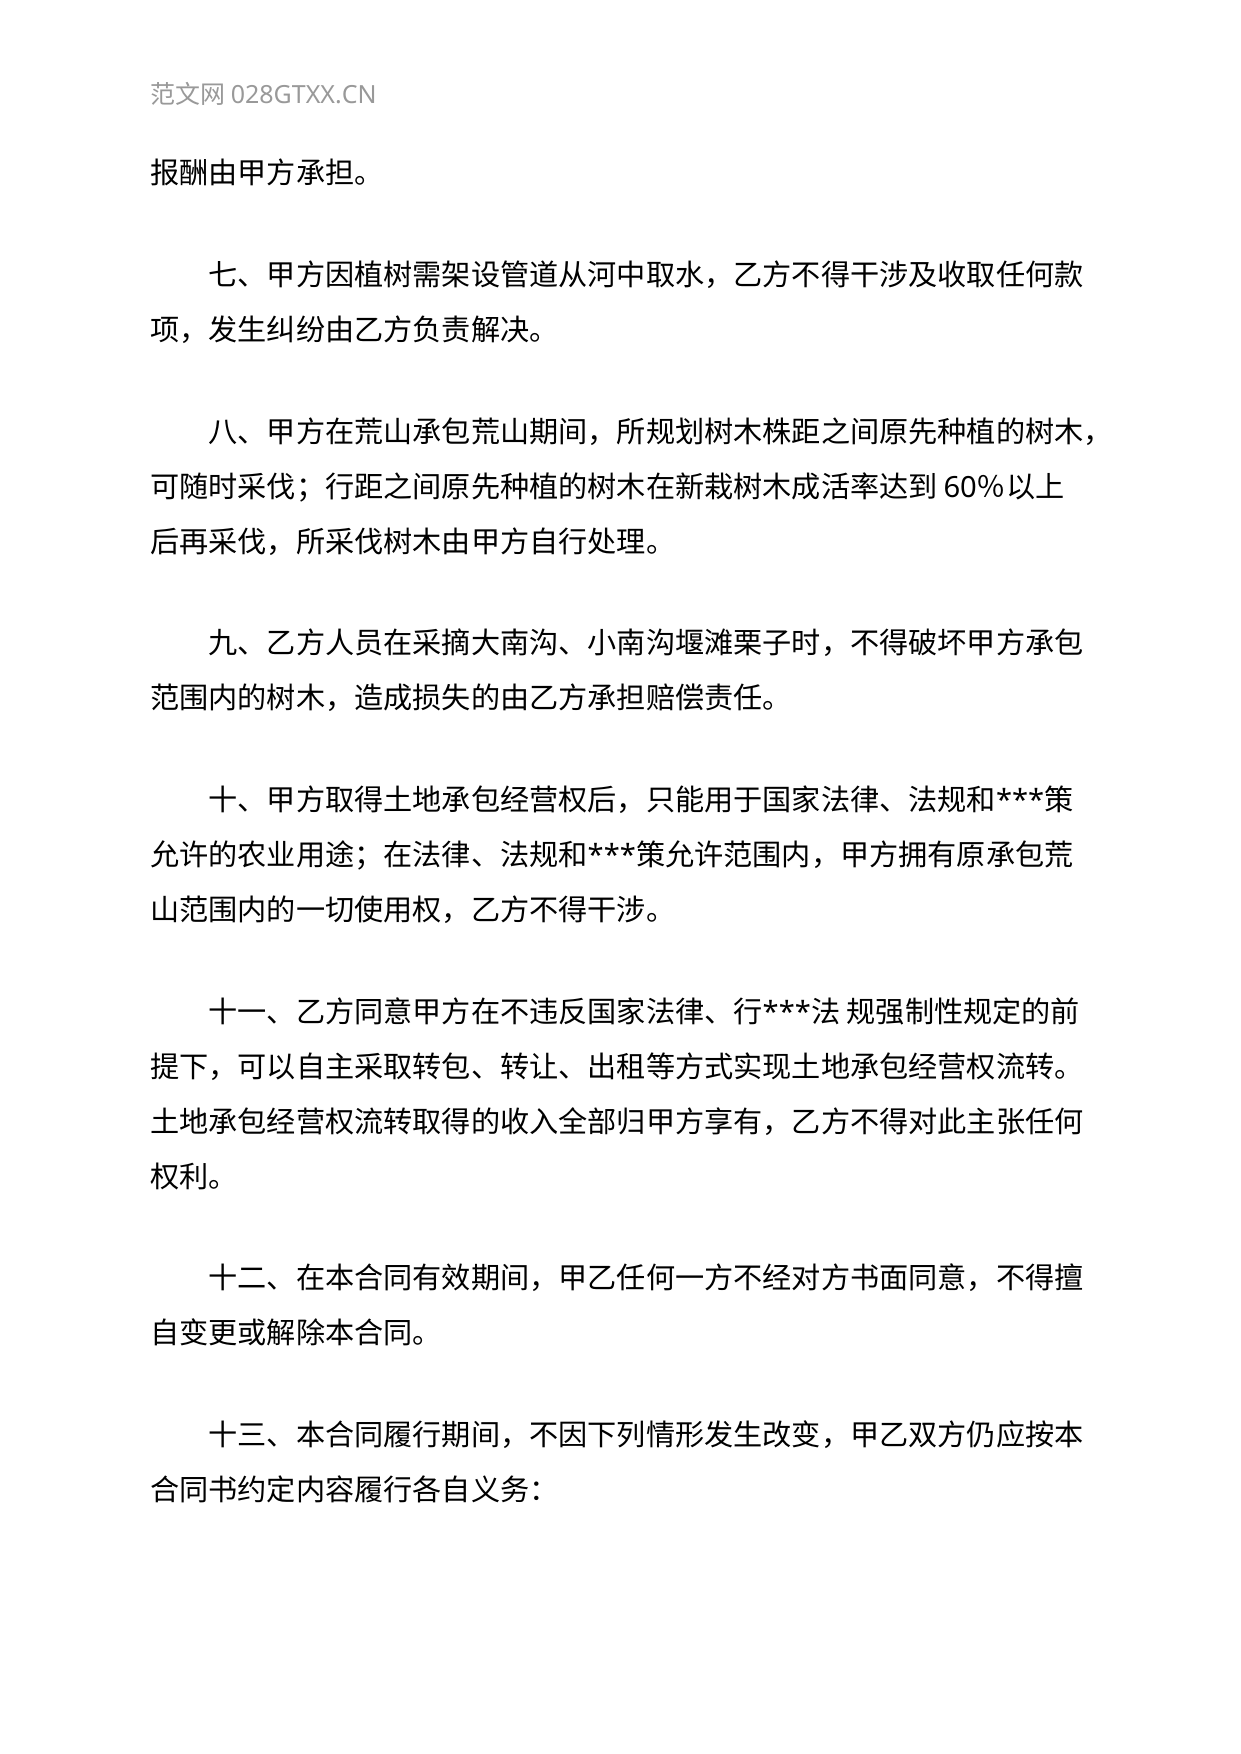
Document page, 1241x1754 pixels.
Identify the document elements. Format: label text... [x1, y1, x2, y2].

text 十二、在本合同有效期间，甲乙任何一方不经对方书面同意，不得擅自变更或解除本合同。 [150, 1255, 1090, 1352]
text 十一、乙方同意甲方在不违反国家法律、行***法 规强制性规定的前提下，可以自主采取转包、转让、出租等方式实现土地承包经营权流转。土地承包经营权流转取得的收入全部归甲方享有，乙方不得对此主张任何权利。 [150, 988, 1090, 1196]
text 十三、本合同履行期间，不因下列情形发生改变，甲乙双方仍应按本合同书约定内容履行各自义务： [150, 1412, 1090, 1509]
text 八、甲方在荒山承包荒山期间，所规划树木株距之间原先种植的树木，可随时采伐；行距之间原先种植的树木在新栽树木成活率达到60％以上后再采伐，所采伐树木由甲方自行处理。 [150, 408, 1090, 561]
text 九、乙方人员在采摘大南沟、小南沟堰滩栗子时，不得破坏甲方承包范围内的树木，造成损失的由乙方承担赔偿责任。 [150, 620, 1090, 717]
text 十、甲方取得土地承包经营权后，只能用于国家法律、法规和***策允许的农业用途；在法律、法规和***策允许范围内，甲方拥有原承包荒山范围内的一切使用权，乙方不得干涉。 [150, 777, 1090, 929]
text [150, 150, 1090, 192]
text 七、甲方因植树需架设管道从河中取水，乙方不得干涉及收取任何款项，发生纠纷由乙方负责解决。 [150, 252, 1090, 349]
